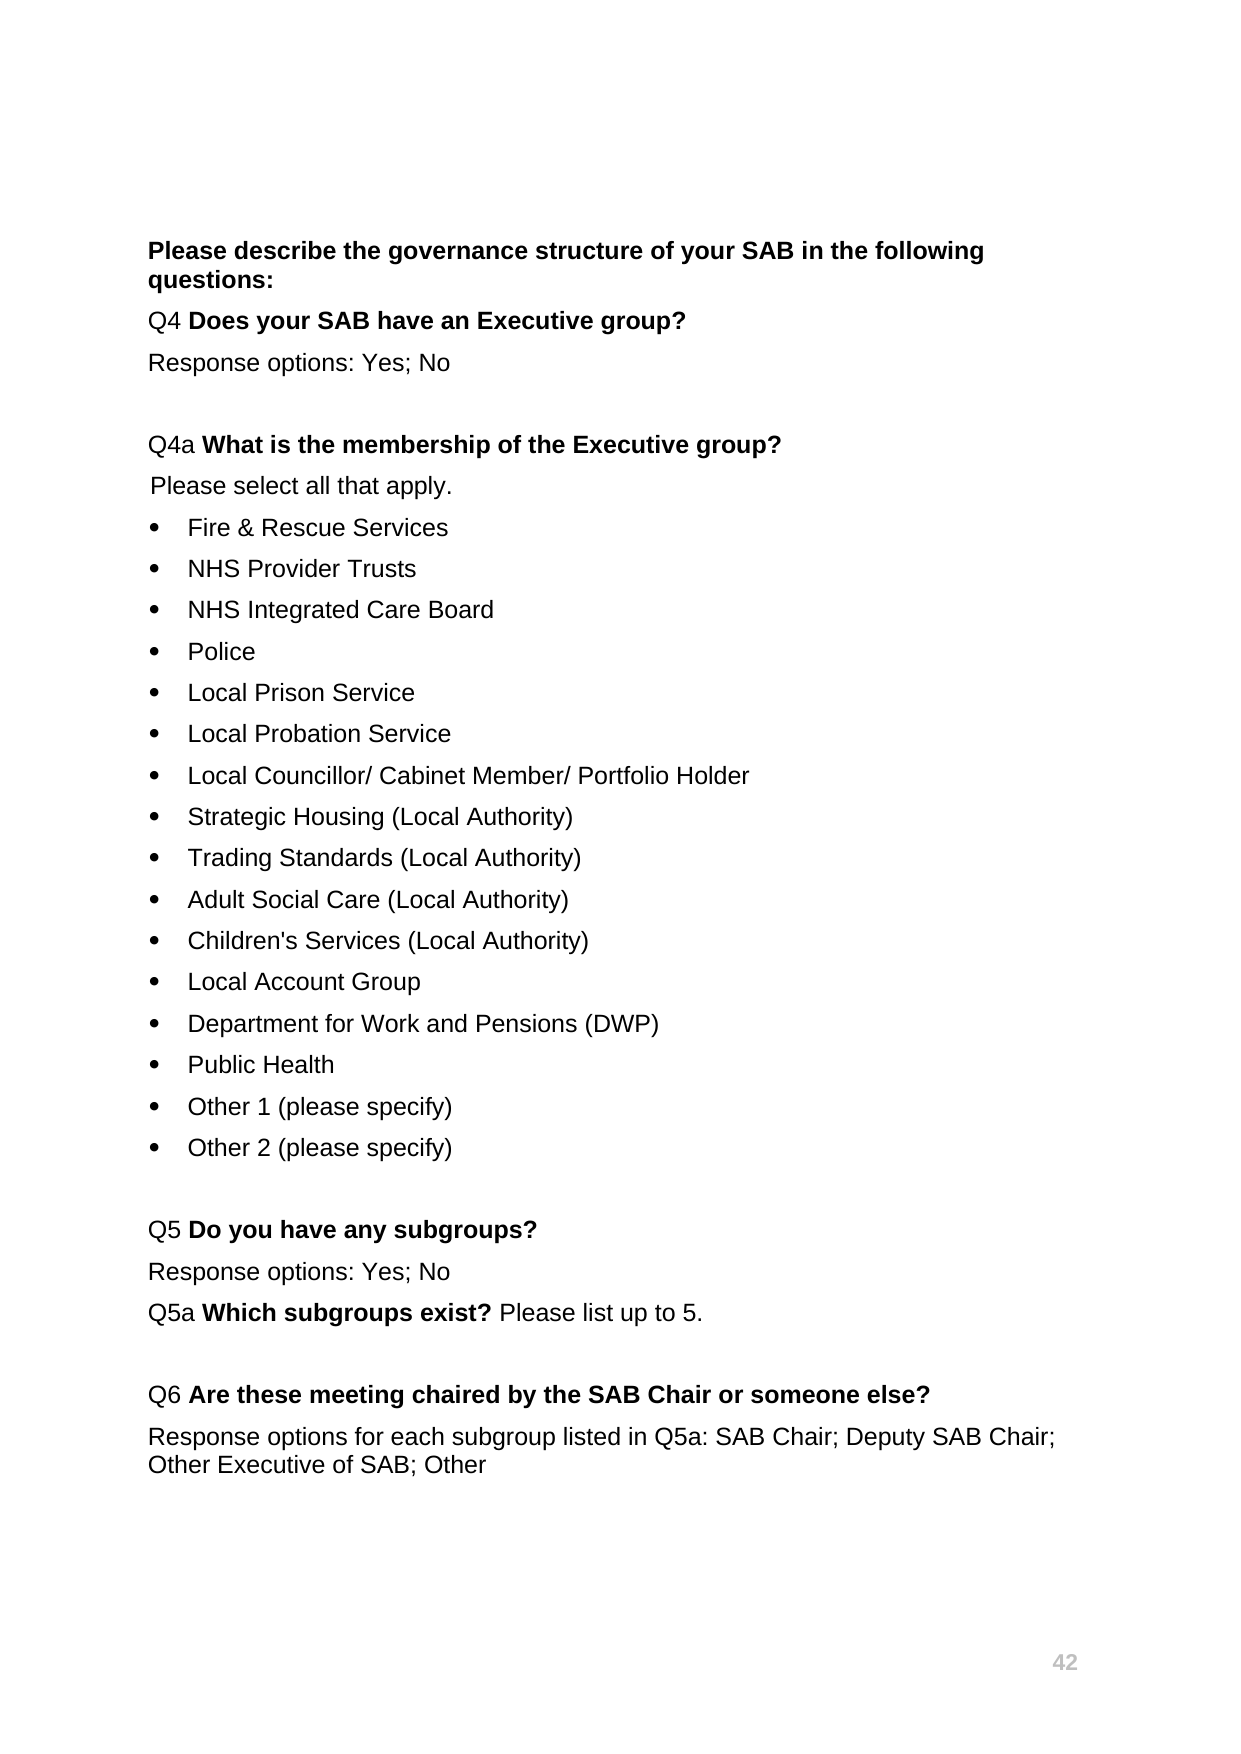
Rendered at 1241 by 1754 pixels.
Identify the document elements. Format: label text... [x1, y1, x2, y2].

list Other 2 (please specify) [150, 1133, 1092, 1162]
list Local Councillor/ Cabinet Member/ Portfolio Holder [150, 761, 1092, 789]
list Adult Social Care (Local Authority) [150, 885, 1092, 913]
list NHS Provider Trusts [150, 554, 1092, 583]
list Department for Work and Pensions (DWP) [150, 1009, 1092, 1038]
list Children's Services (Local Authority) [150, 926, 1092, 955]
text Q4a What is the membership of the Executive group? [148, 430, 1092, 459]
text Q4 Does your SAB have an Executive group? [148, 306, 1092, 335]
text Q6 Are these meeting chaired by the SAB Chair or someone else? [148, 1380, 1092, 1409]
text Response options for each subgroup listed in Q5a: SAB Chair; Deputy SAB Chair; Other Executive of SAB; Other [148, 1422, 1092, 1479]
text Please describe the governance structure of your SAB in the following questions: [148, 236, 1092, 294]
list Police [150, 637, 1092, 665]
list Trading Standards (Local Authority) [150, 843, 1092, 872]
list Local Account Group [150, 967, 1092, 996]
list Strategic Housing (Local Authority) [150, 802, 1092, 831]
list Local Probation Service [150, 719, 1092, 748]
list Public Health [150, 1050, 1092, 1079]
list Other 1 (please specify) [150, 1091, 1092, 1120]
list Fire & Rescue Services [150, 512, 1092, 541]
text Response options: Yes; No [148, 1257, 1092, 1285]
text Please select all that apply. [150, 471, 1092, 500]
text Q5 Do you have any subgroups? [148, 1215, 1092, 1244]
text Response options: Yes; No [148, 347, 1092, 376]
list NHS Integrated Care Board [150, 595, 1092, 624]
list Local Prison Service [150, 678, 1092, 707]
text Q5a Which subgroups exist? Please list up to 5. [148, 1298, 1092, 1327]
